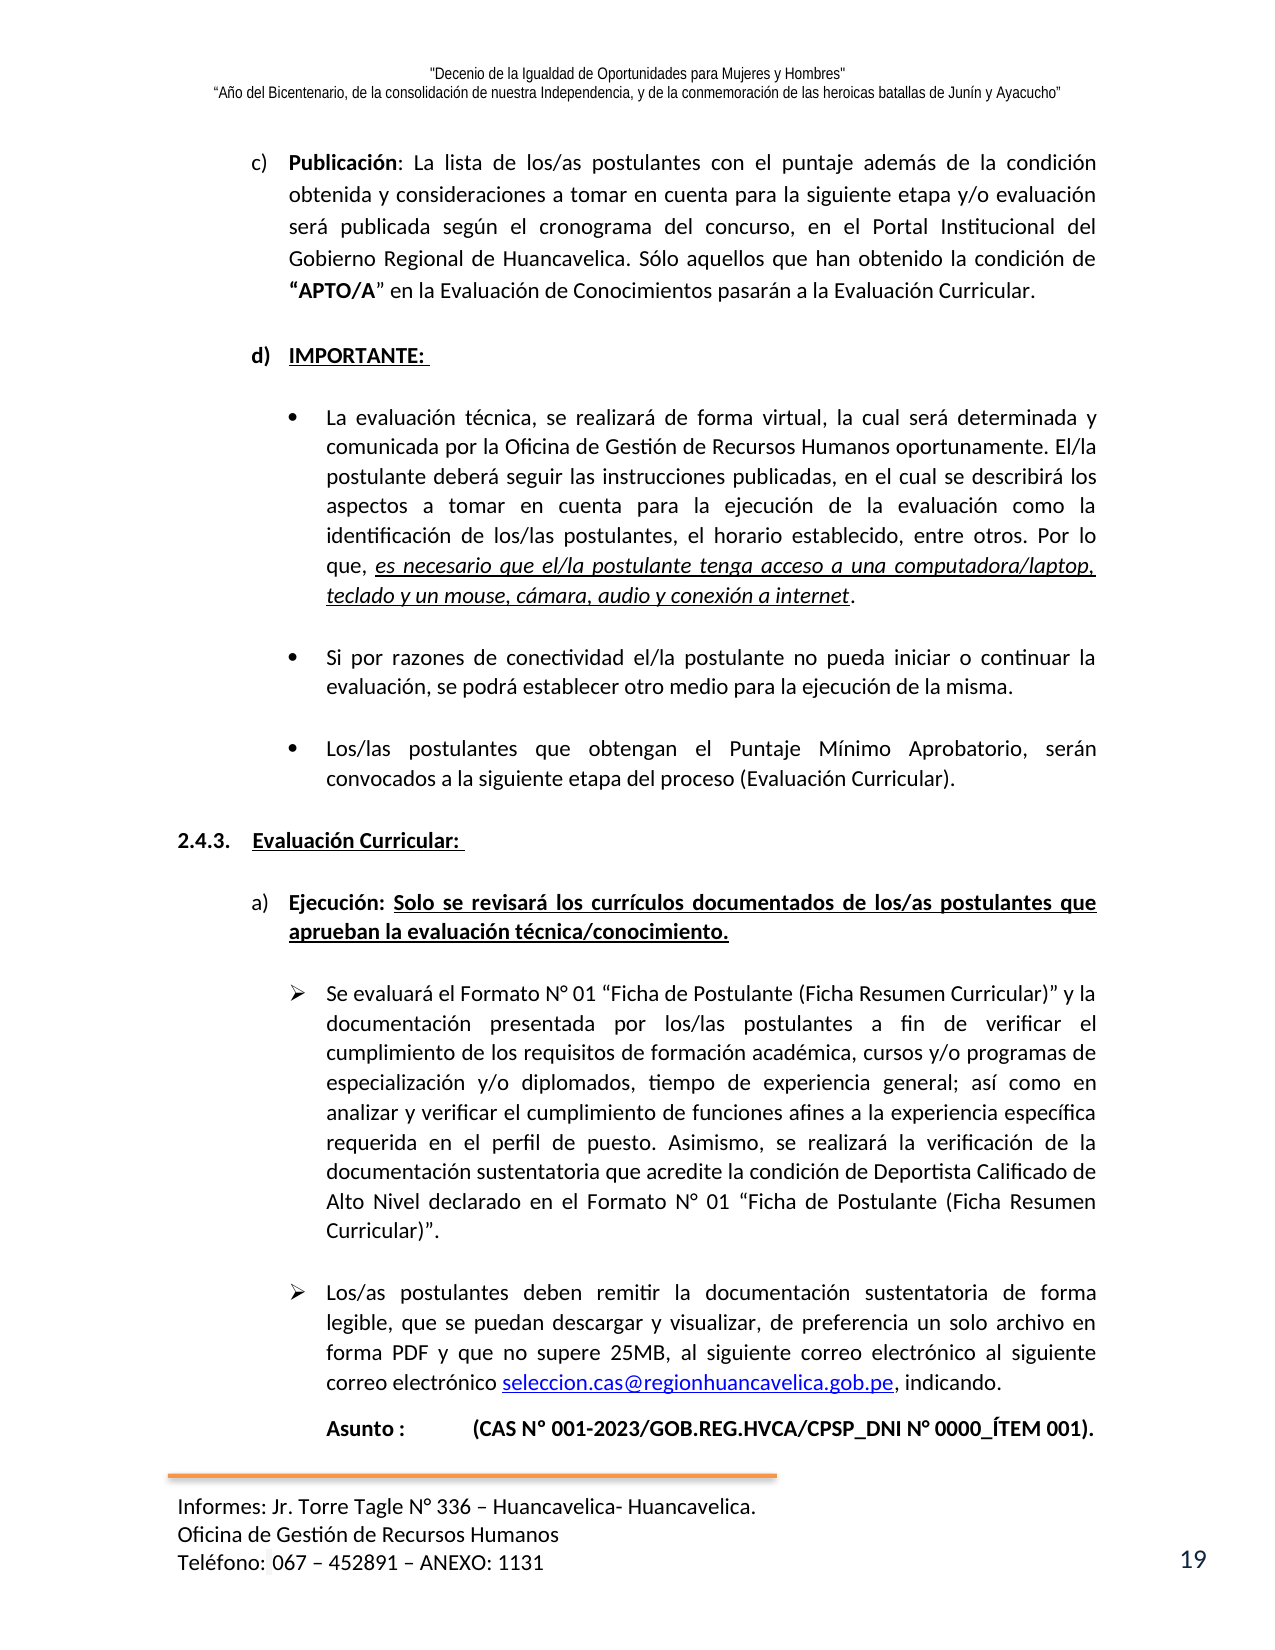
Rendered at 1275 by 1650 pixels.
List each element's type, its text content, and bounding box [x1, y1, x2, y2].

list Si por razones de conectividad el/la postulante no pueda iniciar o continuar la evaluación, se podrá establecer otro medio para la ejecución de la misma. [288, 643, 1098, 700]
list Ejecución: Solo se revisará los currículos documentados de los/as postulantes que aprueban la evaluación técnica/conocimiento. [251, 888, 1098, 945]
list La evaluación técnica, se realizará de forma virtual, la cual será determinada y comunicada por la Oficina de Gestión de Recursos Humanos oportunamente. El/la postulante deberá seguir las instrucciones publicadas, en el cual se describirá los aspectos a tomar en cuenta para la ejecución de la evaluación como la identificación de los/las postulantes, el horario establecido, entre otros. Por lo que, es necesario que el/la postulante tenga acceso a una computadora/laptop, teclado y un mouse, cámara, audio y conexión a internet. [288, 403, 1098, 609]
list Los/las postulantes que obtengan el Puntaje Mínimo Aprobatorio, serán convocados a la siguiente etapa del proceso (Evaluación Curricular). [288, 734, 1098, 792]
text Asunto : (CAS Nº 001-2023/GOB.REG.HVCA/CPSP_DNI N° 0000_ÍTEM 001). [326, 1414, 1098, 1442]
list Publicación: La lista de los/as postulantes con el puntaje además de la condición obtenida y consideraciones a tomar en cuenta para la siguiente etapa y/o evaluación será publicada según el cronograma del concurso, en el Portal Institucional del Gobierno Regional de Huancavelica. Sólo aquellos que han obtenido la condición de “APTO/A” en la Evaluación de Conocimientos pasarán a la Evaluación Curricular. [251, 148, 1098, 304]
list IMPORTANTE: [251, 341, 1098, 369]
list Se evaluará el Formato N° 01 “Ficha de Postulante (Ficha Resumen Curricular)” y la documentación presentada por los/las postulantes a fin de verificar el cumplimiento de los requisitos de formación académica, cursos y/o programas de especialización y/o diplomados, tiempo de experiencia general; así como en analizar y verificar el cumplimiento de funciones afines a la experiencia específica requerida en el perfil de puesto. Asimismo, se realizará la verificación de la documentación sustentatoria que acredite la condición de Deportista Calificado de Alto Nivel declarado en el Formato N° 01 “Ficha de Postulante (Ficha Resumen Curricular)”. [288, 979, 1098, 1245]
list Los/as postulantes deben remitir la documentación sustentatoria de forma legible, que se puedan descargar y visualizar, de preferencia un solo archivo en forma PDF y que no supere 25MB, al siguiente correo electrónico al siguiente correo electrónico seleccion.cas@regionhuancavelica.gob.pe, indicando. [288, 1278, 1098, 1396]
list Evaluación Curricular: [177, 826, 1098, 854]
